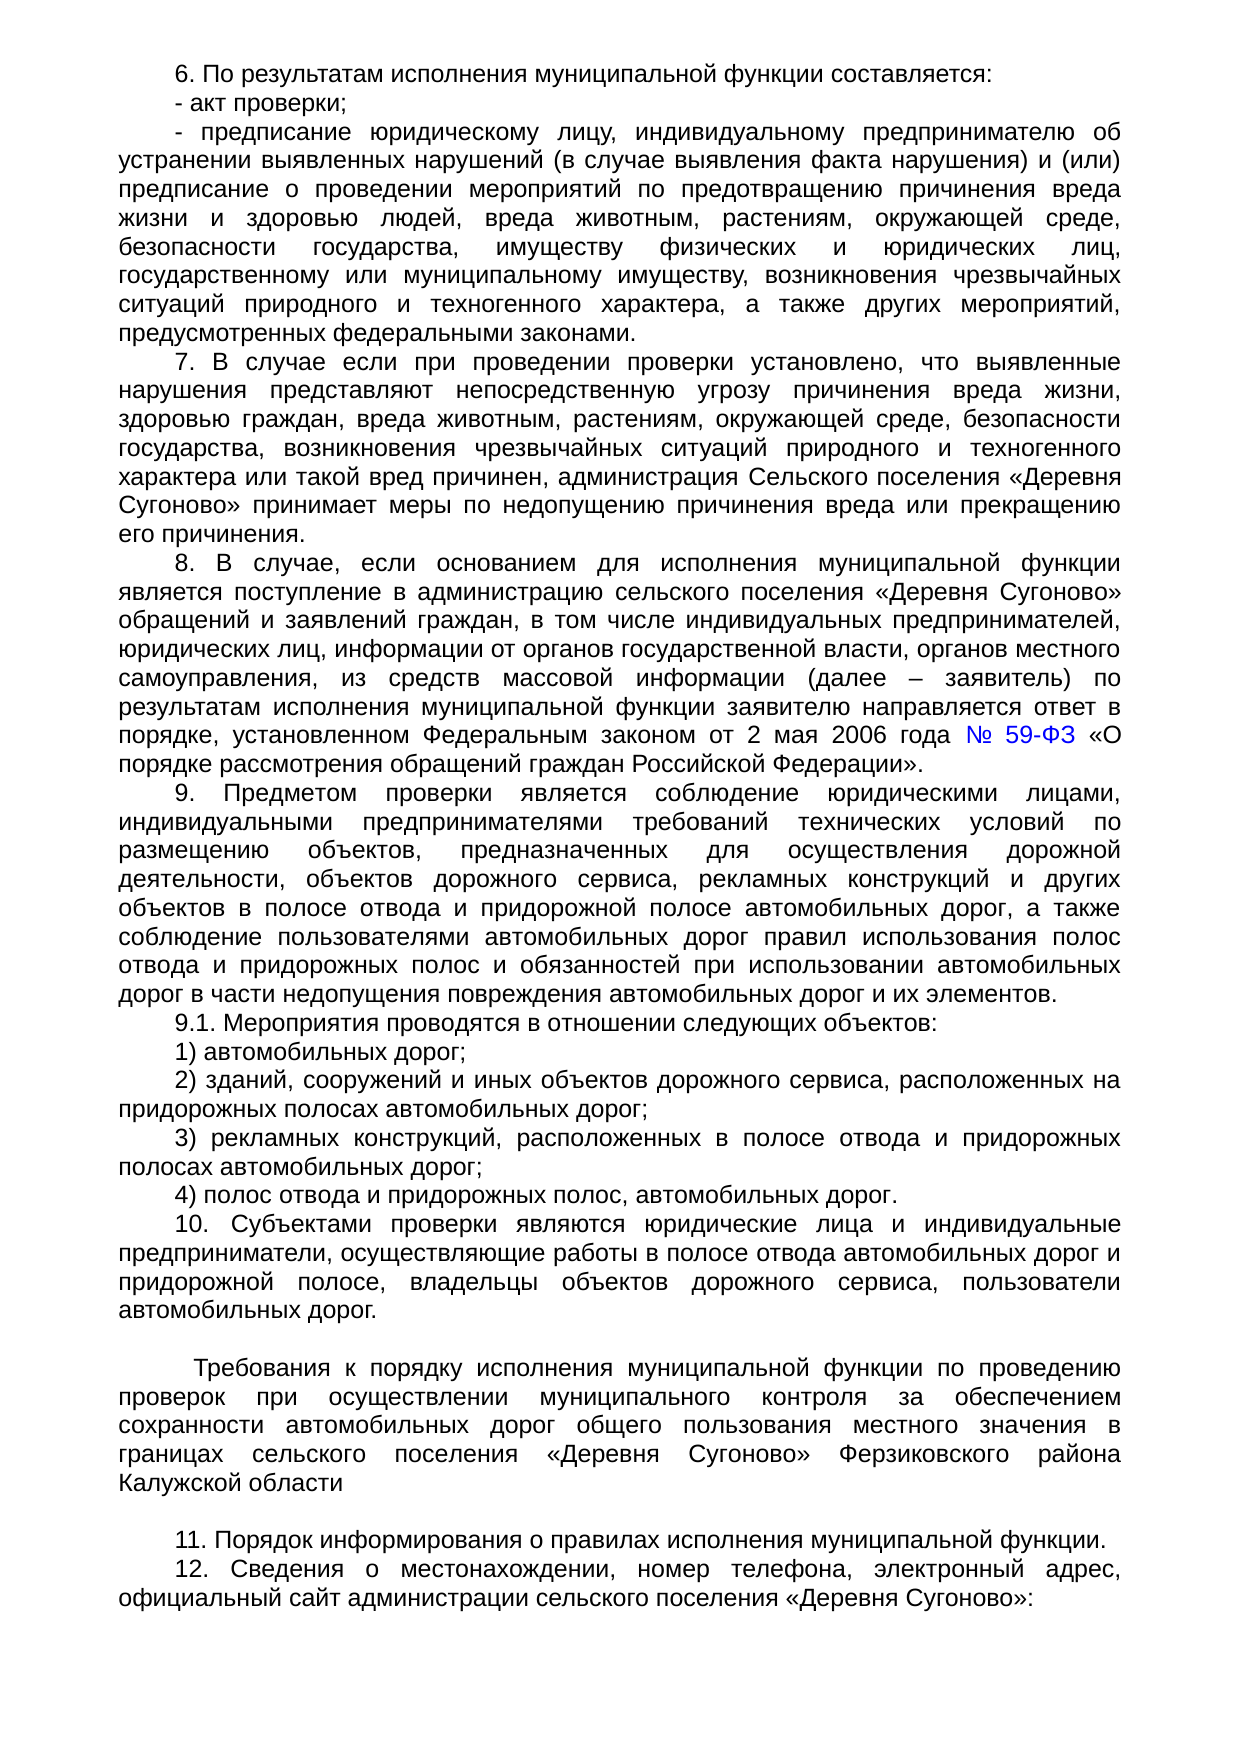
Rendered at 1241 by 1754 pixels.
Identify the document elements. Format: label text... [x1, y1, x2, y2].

text 9.1. Мероприятия проводятся в отношении следующих объектов: [118, 1008, 1122, 1037]
text 6. По результатам исполнения муниципальной функции составляется: [118, 59, 1122, 88]
list Субъектами проверки являются юридические лица и индивидуальные предприниматели, осуществляющие работы в полосе отвода автомобильных дорог и придорожной полосе, владельцы объектов дорожного сервиса, пользователи автомобильных дорог. [118, 1209, 1122, 1324]
text 8. В случае, если основанием для исполнения муниципальной функции является поступление в администрацию сельского поселения «Деревня Сугоново» обращений и заявлений граждан, в том числе индивидуальных предпринимателей, юридических лиц, информации от органов государственной власти, органов местного самоуправления, из средств массовой информации (далее – заявитель) по результатам исполнения муниципальной функции заявителю направляется ответ в порядке, установленном Федеральным законом от 2 мая 2006 года № 59-ФЗ «О порядке рассмотрения обращений граждан Российской Федерации». [118, 548, 1122, 778]
text 11. Порядок информирования о правилах исполнения муниципальной функции. [118, 1525, 1122, 1554]
text - акт проверки; [118, 88, 1122, 117]
text 2) зданий, сооружений и иных объектов дорожного сервиса, расположенных на придорожных полосах автомобильных дорог; [118, 1065, 1122, 1123]
text 12. Сведения о местонахождении, номер телефона, электронный адрес, официальный сайт администрации сельского поселения «Деревня Сугоново»: [118, 1554, 1122, 1612]
text 3) рекламных конструкций, расположенных в полосе отвода и придорожных полосах автомобильных дорог; [118, 1123, 1122, 1180]
text 4) полос отвода и придорожных полос, автомобильных дорог. [118, 1180, 1122, 1209]
text 9. Предметом проверки является соблюдение юридическими лицами, индивидуальными предпринимателями требований технических условий по размещению объектов, предназначенных для осуществления дорожной деятельности, объектов дорожного сервиса, рекламных конструкций и других объектов в полосе отвода и придорожной полосе автомобильных дорог, а также соблюдение пользователями автомобильных дорог правил использования полос отвода и придорожных полос и обязанностей при использовании автомобильных дорог в части недопущения повреждения автомобильных дорог и их элементов. [118, 778, 1122, 1008]
text Требования к порядку исполнения муниципальной функции по проведению проверок при осуществлении муниципального контроля за обеспечением сохранности автомобильных дорог общего пользования местного значения в границах сельского поселения «Деревня Сугоново» Ферзиковского района Калужской области [118, 1353, 1122, 1497]
text 1) автомобильных дорог; [118, 1037, 1122, 1065]
text 7. В случае если при проведении проверки установлено, что выявленные нарушения представляют непосредственную угрозу причинения вреда жизни, здоровью граждан, вреда животным, растениям, окружающей среде, безопасности государства, возникновения чрезвычайных ситуаций природного и техногенного характера или такой вред причинен, администрация Сельского поселения «Деревня Сугоново» принимает меры по недопущению причинения вреда или прекращению его причинения. [118, 347, 1122, 548]
text - предписание юридическому лицу, индивидуальному предпринимателю об устранении выявленных нарушений (в случае выявления факта нарушения) и (или) предписание о проведении мероприятий по предотвращению причинения вреда жизни и здоровью людей, вреда животным, растениям, окружающей среде, безопасности государства, имуществу физических и юридических лиц, государственному или муниципальному имуществу, возникновения чрезвычайных ситуаций природного и техногенного характера, а также других мероприятий, предусмотренных федеральными законами. [118, 117, 1122, 347]
